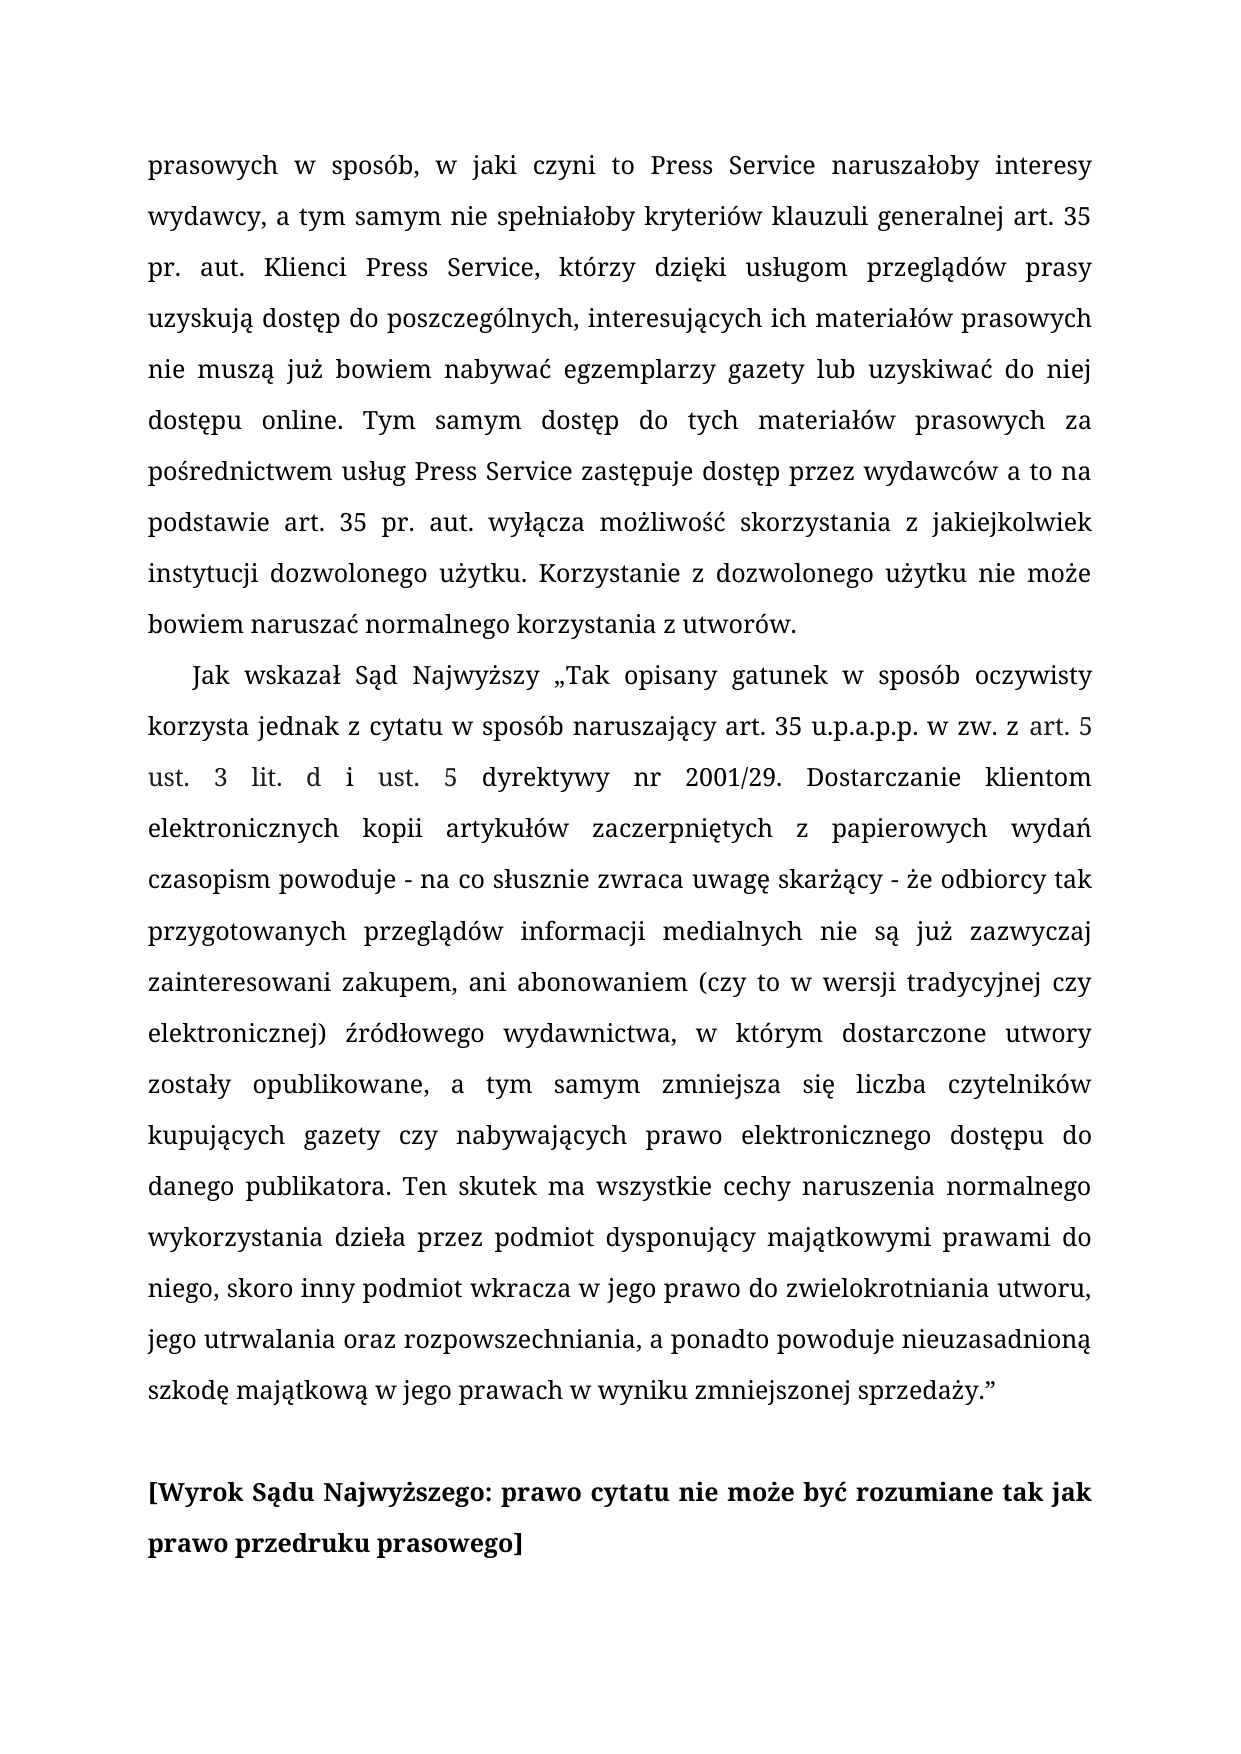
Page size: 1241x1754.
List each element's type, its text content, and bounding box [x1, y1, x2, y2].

text [Wyrok Sądu Najwyższego: prawo cytatu nie może być rozumiane tak jak prawo przedruku prasowego] [148, 1475, 1093, 1560]
text Jak wskazał Sąd Najwyższy „Tak opisany gatunek w sposób oczywisty korzysta jednak z cytatu w sposób naruszający art. 35 u.p.a.p.p. w zw. z art. 5 ust. 3 lit. d i ust. 5 dyrektywy nr 2001/29. Dostarczanie klientom elektronicznych kopii artykułów zaczerpniętych z papierowych wydań czasopism powoduje - na co słusznie zwraca uwagę skarżący - że odbiorcy tak przygotowanych przeglądów informacji medialnych nie są już zazwyczaj zainteresowani zakupem, ani abonowaniem (czy to w wersji tradycyjnej czy elektronicznej) źródłowego wydawnictwa, w którym dostarczone utwory zostały opublikowane, a tym samym zmniejsza się liczba czytelników kupujących gazety czy nabywających prawo elektronicznego dostępu do danego publikatora. Ten skutek ma wszystkie cechy naruszenia normalnego wykorzystania dzieła przez podmiot dysponujący majątkowymi prawami do niego, skoro inny podmiot wkracza w jego prawo do zwielokrotniania utworu, jego utrwalania oraz rozpowszechniania, a ponadto powoduje nieuzasadnioną szkodę majątkową w jego prawach w wyniku zmniejszonej sprzedaży.” [148, 658, 1093, 1407]
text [148, 148, 1093, 641]
